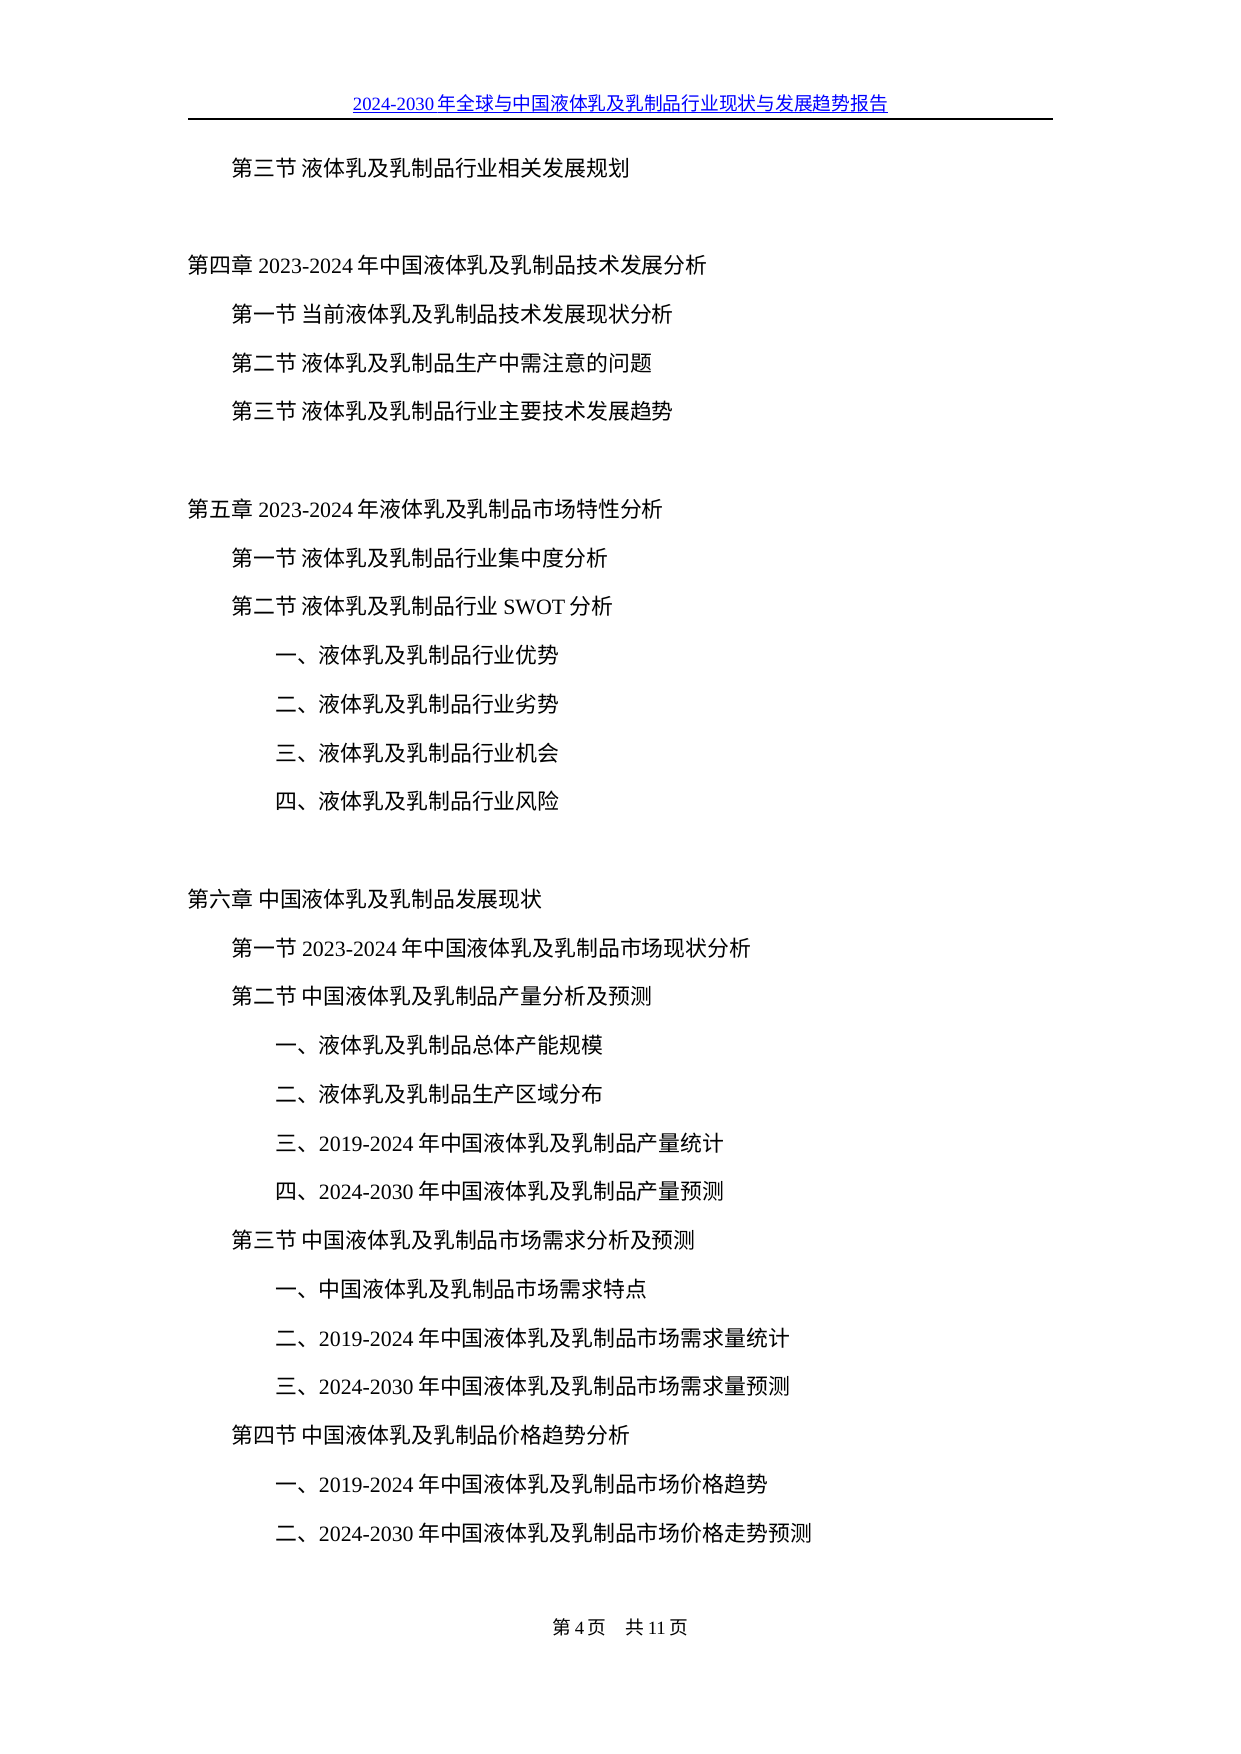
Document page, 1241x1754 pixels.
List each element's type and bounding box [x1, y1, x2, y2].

text [187, 150, 1053, 1548]
